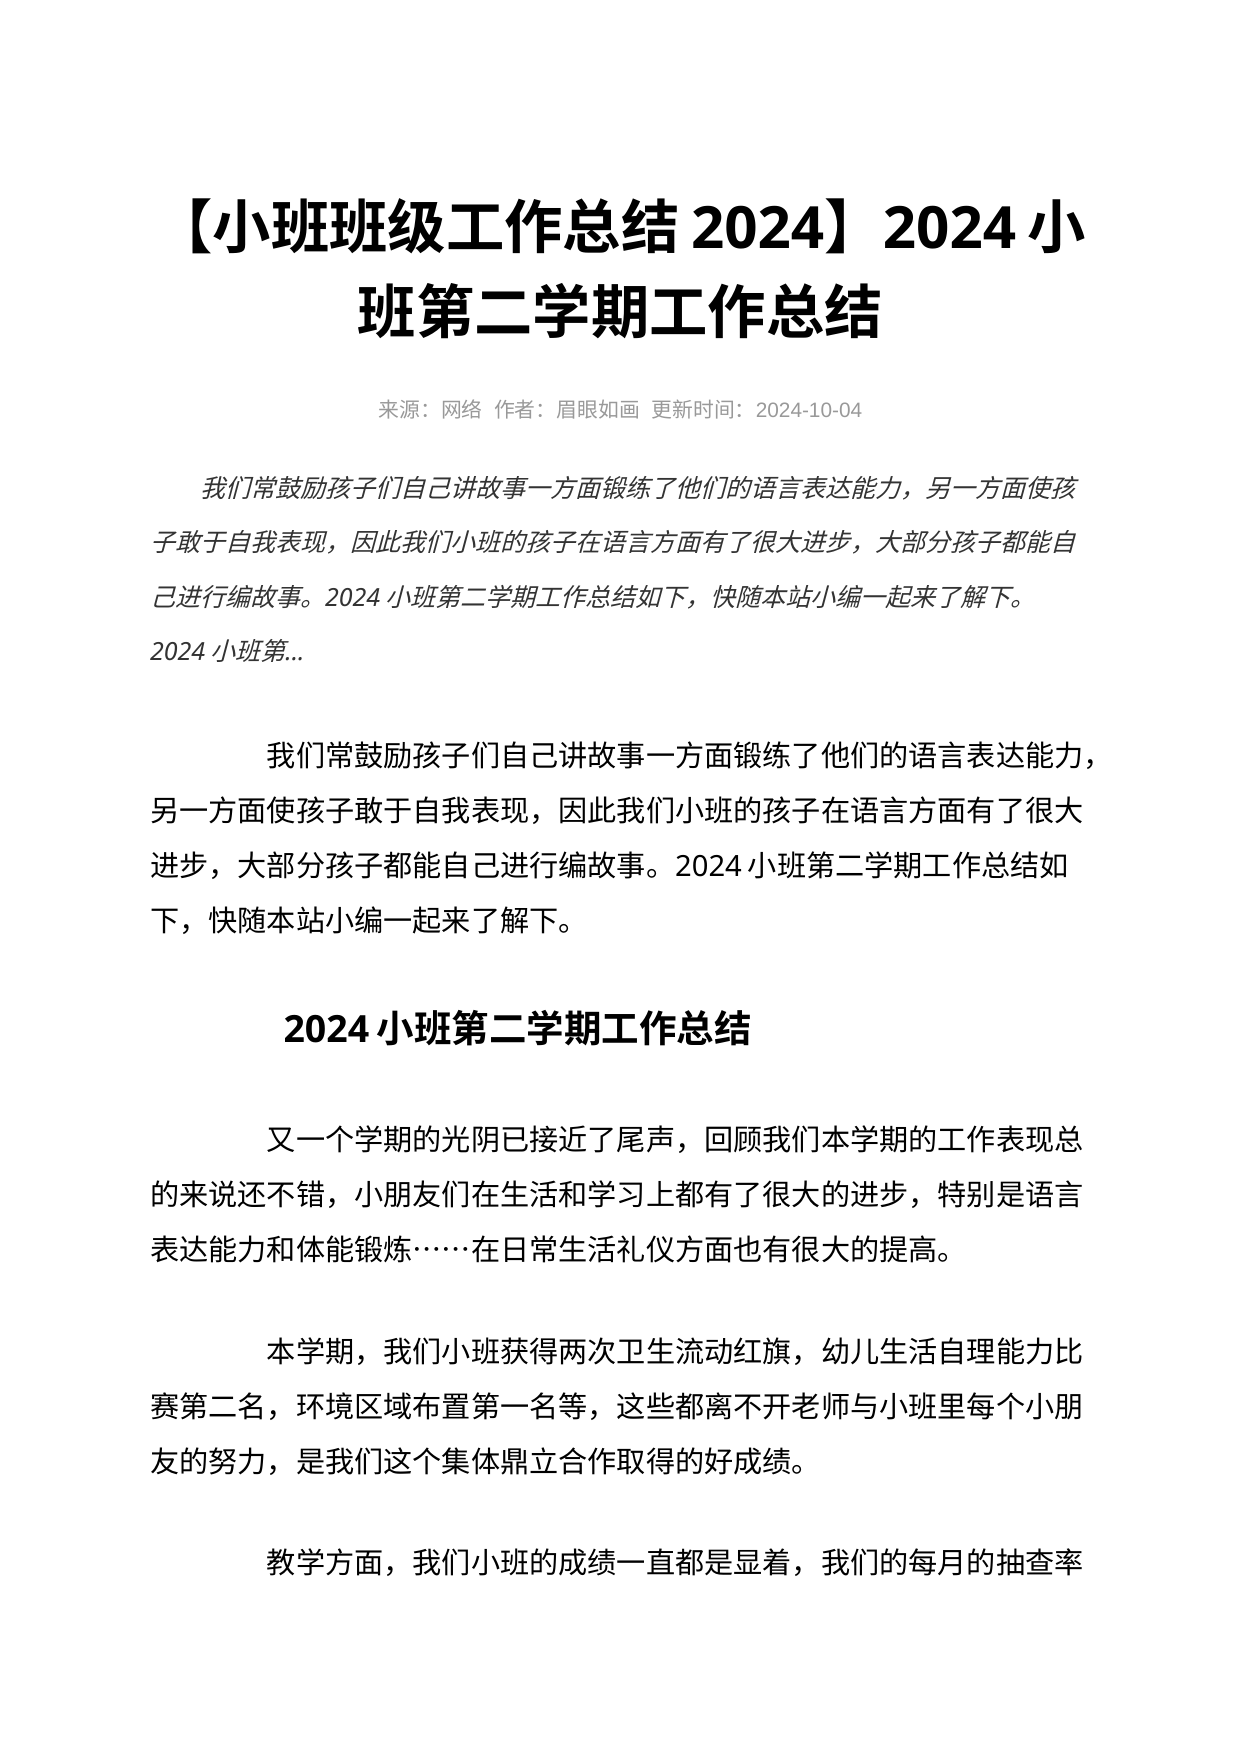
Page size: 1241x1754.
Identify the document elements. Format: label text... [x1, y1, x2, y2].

text 我们常鼓励孩子们自己讲故事一方面锻练了他们的语言表达能力，另一方面使孩子敢于自我表现，因此我们小班的孩子在语言方面有了很大进步，大部分孩子都能自己进行编故事。2024小班第二学期工作总结如下，快随本站小编一起来了解下。 2024小班第... [150, 468, 1090, 668]
subtitle 【小班班级工作总结2024】2024小班第二学期工作总结 [150, 181, 1090, 351]
text 又一个学期的光阴已接近了尾声，回顾我们本学期的工作表现总的来说还不错，小朋友们在生活和学习上都有了很大的进步，特别是语言表达能力和体能锻炼……在日常生活礼仪方面也有很大的提高。 [150, 1117, 1090, 1269]
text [150, 1540, 1090, 1582]
text 来源：网络 作者：眉眼如画 更新时间：2024-10-04 [150, 397, 1090, 421]
text 2024小班第二学期工作总结 [150, 999, 1090, 1054]
text 本学期，我们小班获得两次卫生流动红旗，幼儿生活自理能力比赛第二名，环境区域布置第一名等，这些都离不开老师与小班里每个小朋友的努力，是我们这个集体鼎立合作取得的好成绩。 [150, 1328, 1090, 1480]
text 我们常鼓励孩子们自己讲故事一方面锻练了他们的语言表达能力，另一方面使孩子敢于自我表现，因此我们小班的孩子在语言方面有了很大进步，大部分孩子都能自己进行编故事。2024小班第二学期工作总结如下，快随本站小编一起来了解下。 [150, 733, 1090, 940]
